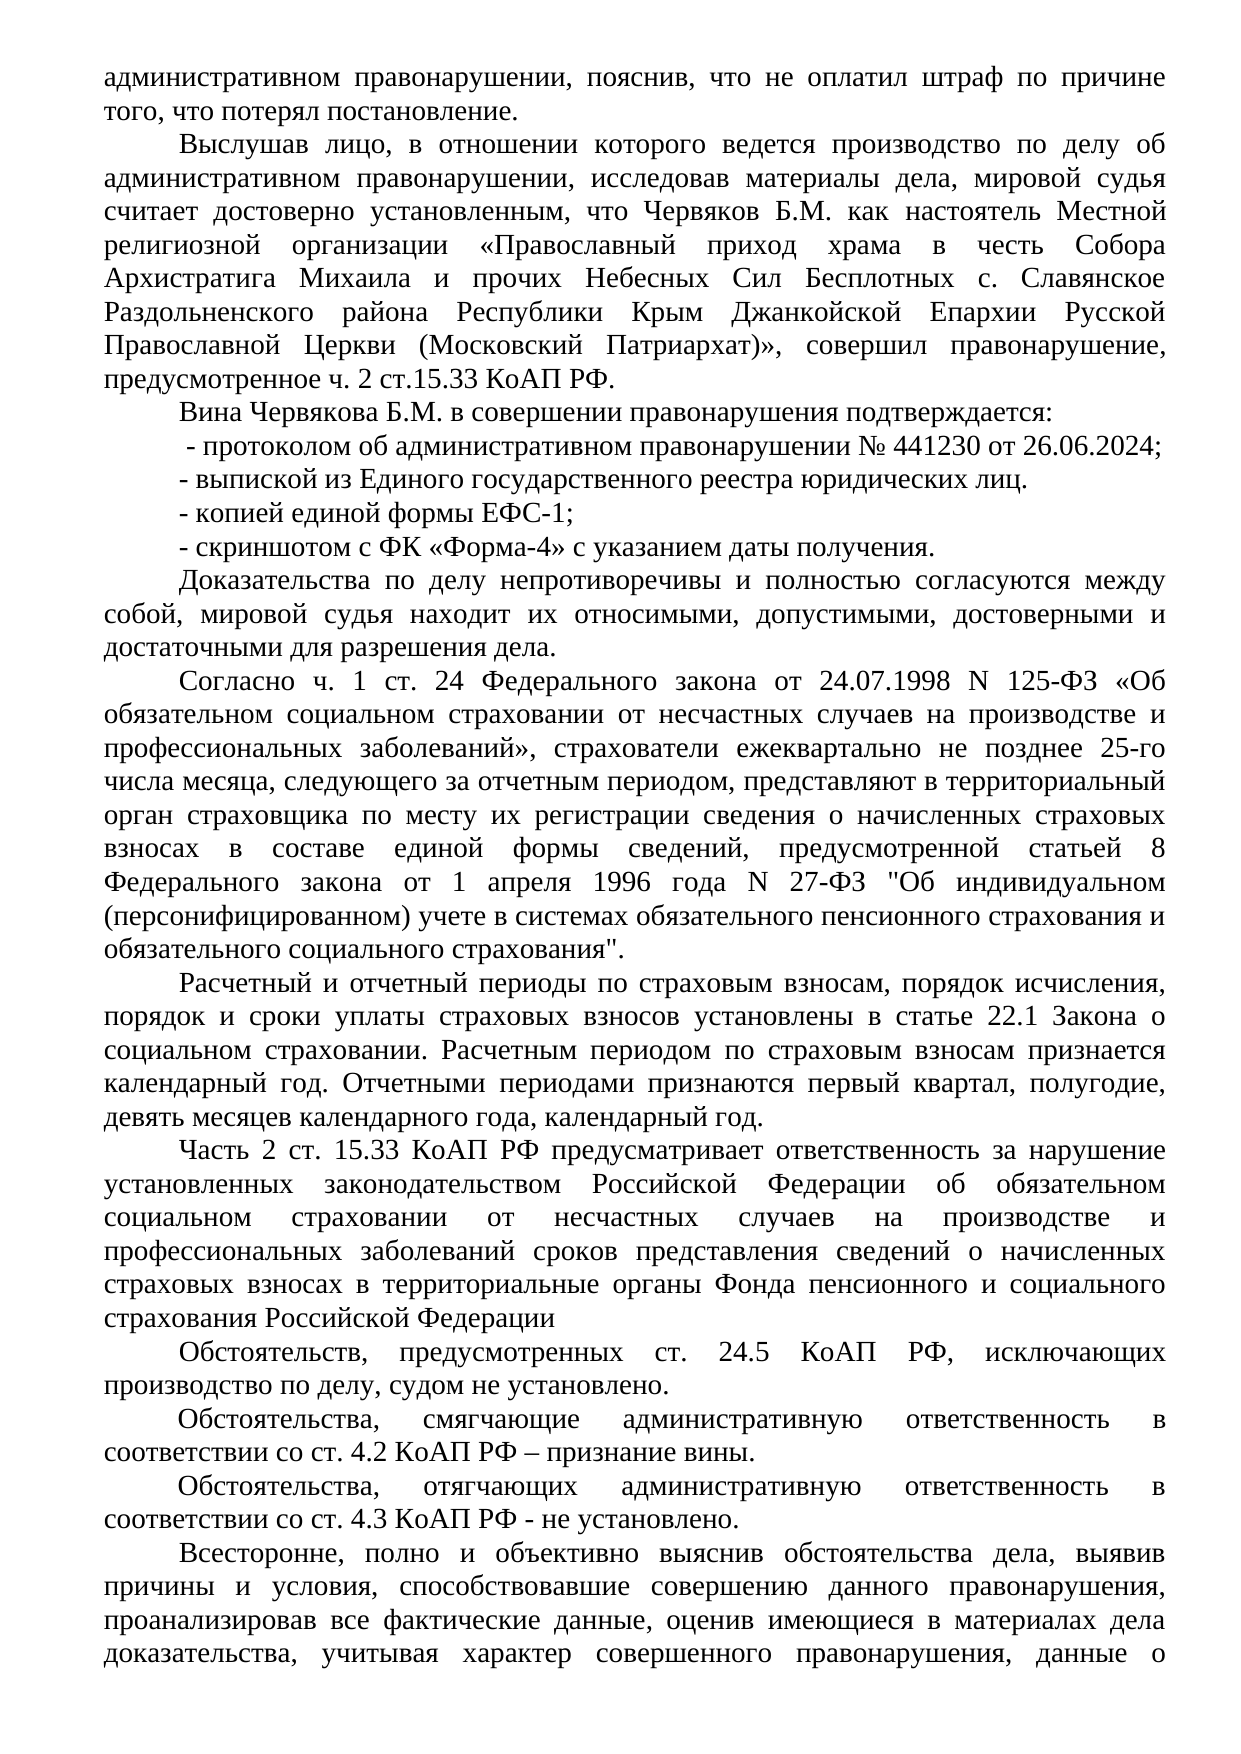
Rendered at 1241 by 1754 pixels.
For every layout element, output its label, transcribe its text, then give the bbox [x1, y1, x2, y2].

text - протоколом об административном правонарушении № 441230 от 26.06.2024; [103, 428, 1167, 462]
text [103, 59, 1167, 126]
text Выслушав лицо, в отношении которого ведется производство по делу об административном правонарушении, исследовав материалы дела, мировой судья считает достоверно установленным, что Червяков Б.М. как настоятель Местной религиозной организации «Православный приход храма в честь Собора Архистратига Михаила и прочих Небесных Сил Бесплотных с. Славянское Раздольненского района Республики Крым Джанкойской Епархии Русской Православной Церкви (Московский Патриархат)», совершил правонарушение, предусмотренное ч. 2 ст.15.33 КоАП РФ. [103, 126, 1167, 394]
text - выпиской из Единого государственного реестра юридических лиц. [103, 462, 1167, 495]
text Согласно ч. 1 ст. 24 Федерального закона от 24.07.1998 N 125-ФЗ «Об обязательном социальном страховании от несчастных случаев на производстве и профессиональных заболеваний», страхователи ежеквартально не позднее 25-го числа месяца, следующего за отчетным периодом, представляют в территориальный орган страховщика по месту их регистрации сведения о начисленных страховых взносах в составе единой формы сведений, предусмотренной статьей 8 Федерального закона от 1 апреля 1996 года N 27-ФЗ "Об индивидуальном (персонифицированном) учете в системах обязательного пенсионного страхования и обязательного социального страхования". [103, 663, 1167, 965]
text Обстоятельства, смягчающие административную ответственность в соответствии со ст. 4.2 КоАП РФ – признание вины. [103, 1401, 1167, 1468]
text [103, 1535, 1167, 1669]
text Обстоятельств, предусмотренных ст. 24.5 КоАП РФ, исключающих производство по делу, судом не установлено. [103, 1334, 1167, 1401]
text - скриншотом с ФК «Форма-4» с указанием даты получения. [103, 529, 1167, 562]
text Вина Червякова Б.М. в совершении правонарушения подтверждается: [103, 394, 1167, 428]
text Доказательства по делу непротиворечивы и полностью согласуются между собой, мировой судья находит их относимыми, допустимыми, достоверными и достаточными для разрешения дела. [103, 562, 1167, 663]
text Часть 2 ст. 15.33 КоАП РФ предусматривает ответственность за нарушение установленных законодательством Российской Федерации об обязательном социальном страховании от несчастных случаев на производстве и профессиональных заболеваний сроков представления сведений о начисленных страховых взносах в территориальные органы Фонда пенсионного и социального страхования Российской Федерации [103, 1132, 1167, 1334]
text - копией единой формы ЕФС-1; [103, 495, 1167, 529]
text Расчетный и отчетный периоды по страховым взносам, порядок исчисления, порядок и сроки уплаты страховых взносов установлены в статье 22.1 Закона о социальном страховании. Расчетным периодом по страховым взносам признается календарный год. Отчетными периодами признаются первый квартал, полугодие, девять месяцев календарного года, календарный год. [103, 965, 1167, 1132]
text Обстоятельства, отягчающих административную ответственность в соответствии со ст. 4.3 КоАП РФ - не установлено. [103, 1468, 1167, 1535]
